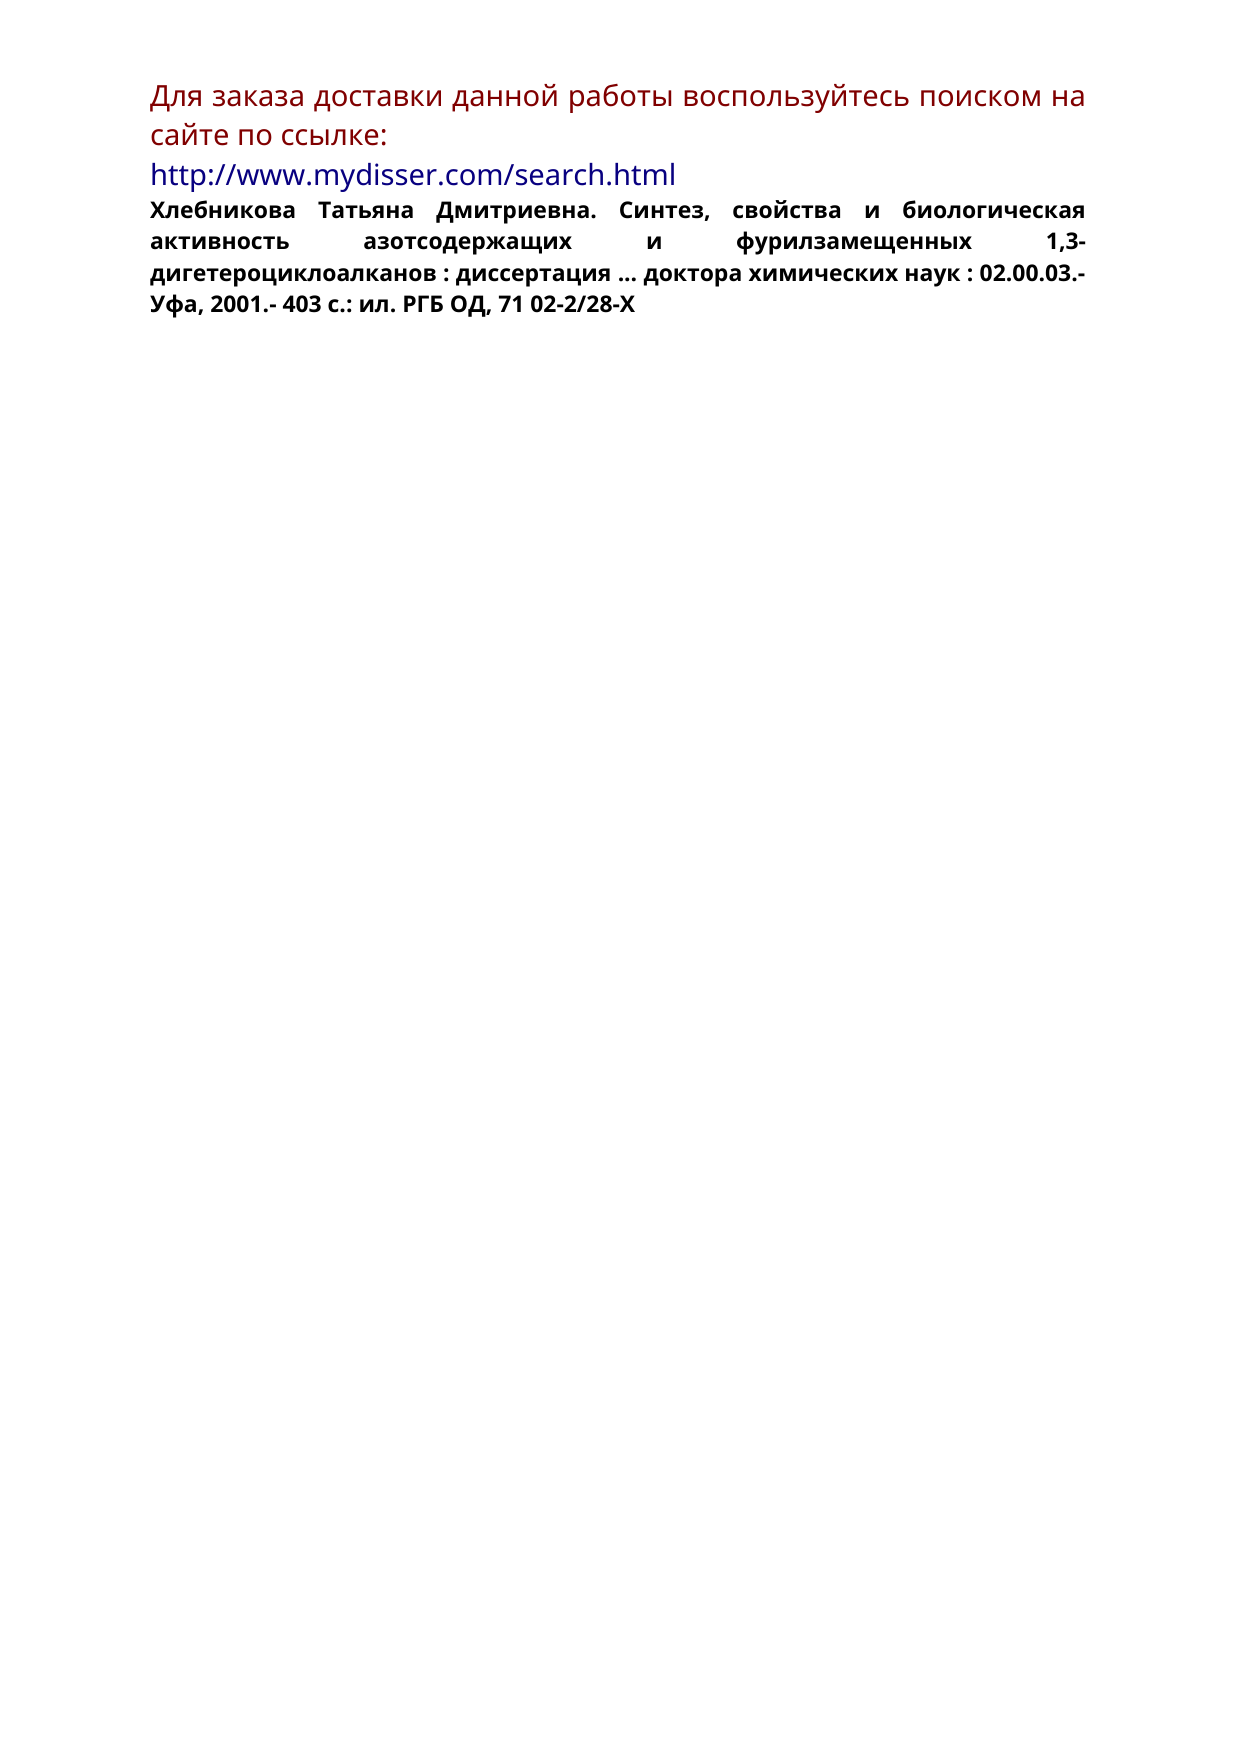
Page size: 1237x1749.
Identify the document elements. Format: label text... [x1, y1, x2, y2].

text Хлебникова Татьяна Дмитриевна. Синтез, свойства и биологическая активность азотсодержащих и фурилзамещенных 1,3-дигетероциклоалканов : диссертация ... доктора химических наук : 02.00.03.- Уфа, 2001.- 403 с.: ил. РГБ ОД, 71 02-2/28-X [150, 194, 1086, 319]
